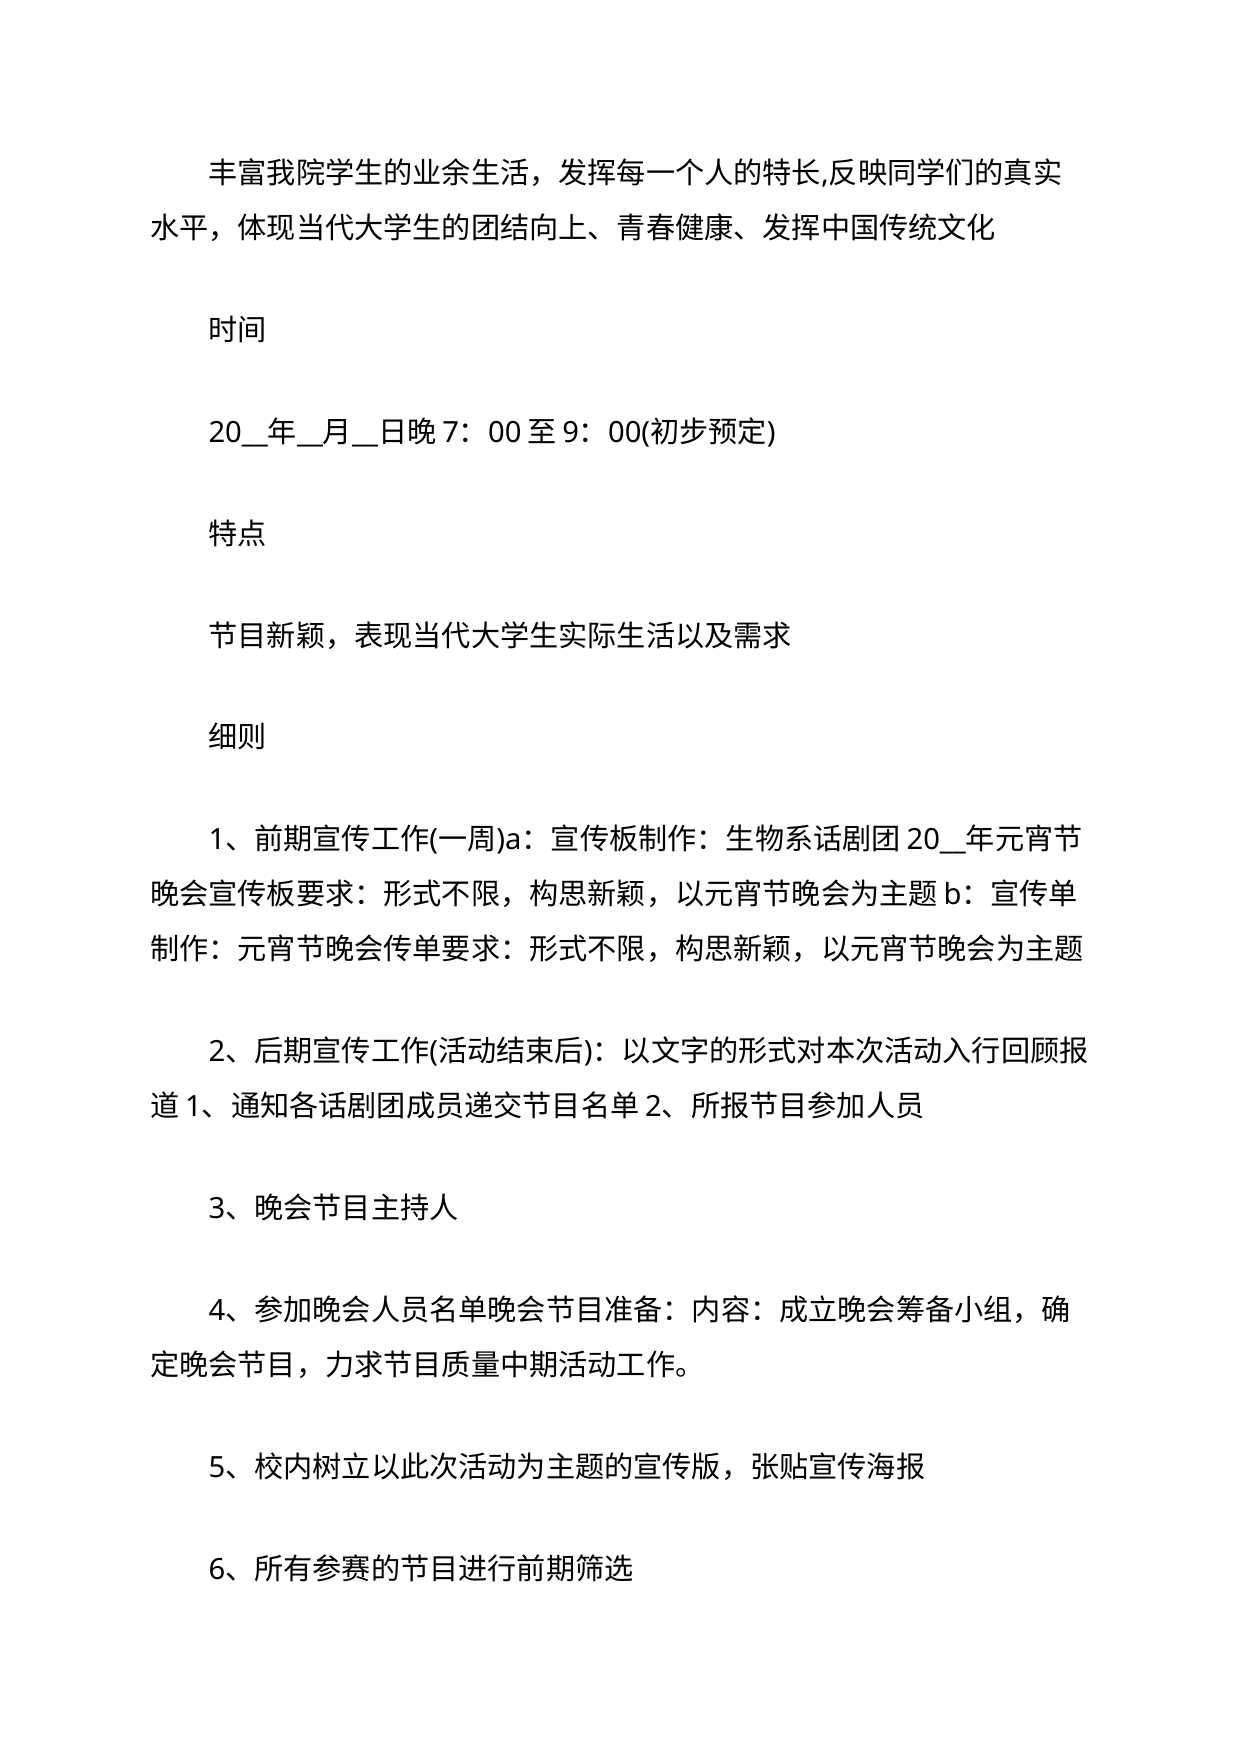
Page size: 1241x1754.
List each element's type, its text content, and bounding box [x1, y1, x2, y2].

text 5、校内树立以此次活动为主题的宣传版，张贴宣传海报 [150, 1443, 1090, 1486]
text 4、参加晚会人员名单晚会节目准备：内容：成立晚会筹备小组，确定晚会节目，力求节目质量中期活动工作。 [150, 1287, 1090, 1384]
text 丰富我院学生的业余生活，发挥每一个人的特长,反映同学们的真实水平，体现当代大学生的团结向上、青春健康、发挥中国传统文化 [150, 150, 1090, 247]
text 节目新颖，表现当代大学生实际生活以及需求 [150, 612, 1090, 654]
text 细则 [150, 714, 1090, 756]
text 3、晚会节目主持人 [150, 1184, 1090, 1227]
text 6、所有参赛的节目进行前期筛选 [150, 1545, 1090, 1588]
text 1、前期宣传工作(一周)a：宣传板制作：生物系话剧团20__年元宵节晚会宣传板要求：形式不限，构思新颖，以元宵节晚会为主题b：宣传单制作：元宵节晚会传单要求：形式不限，构思新颖，以元宵节晚会为主题 [150, 816, 1090, 968]
text 20__年__月__日晚7：00至9：00(初步预定) [150, 408, 1090, 451]
text 时间 [150, 307, 1090, 349]
text 特点 [150, 511, 1090, 553]
text 2、后期宣传工作(活动结束后)：以文字的形式对本次活动入行回顾报道1、通知各话剧团成员递交节目名单2、所报节目参加人员 [150, 1028, 1090, 1125]
